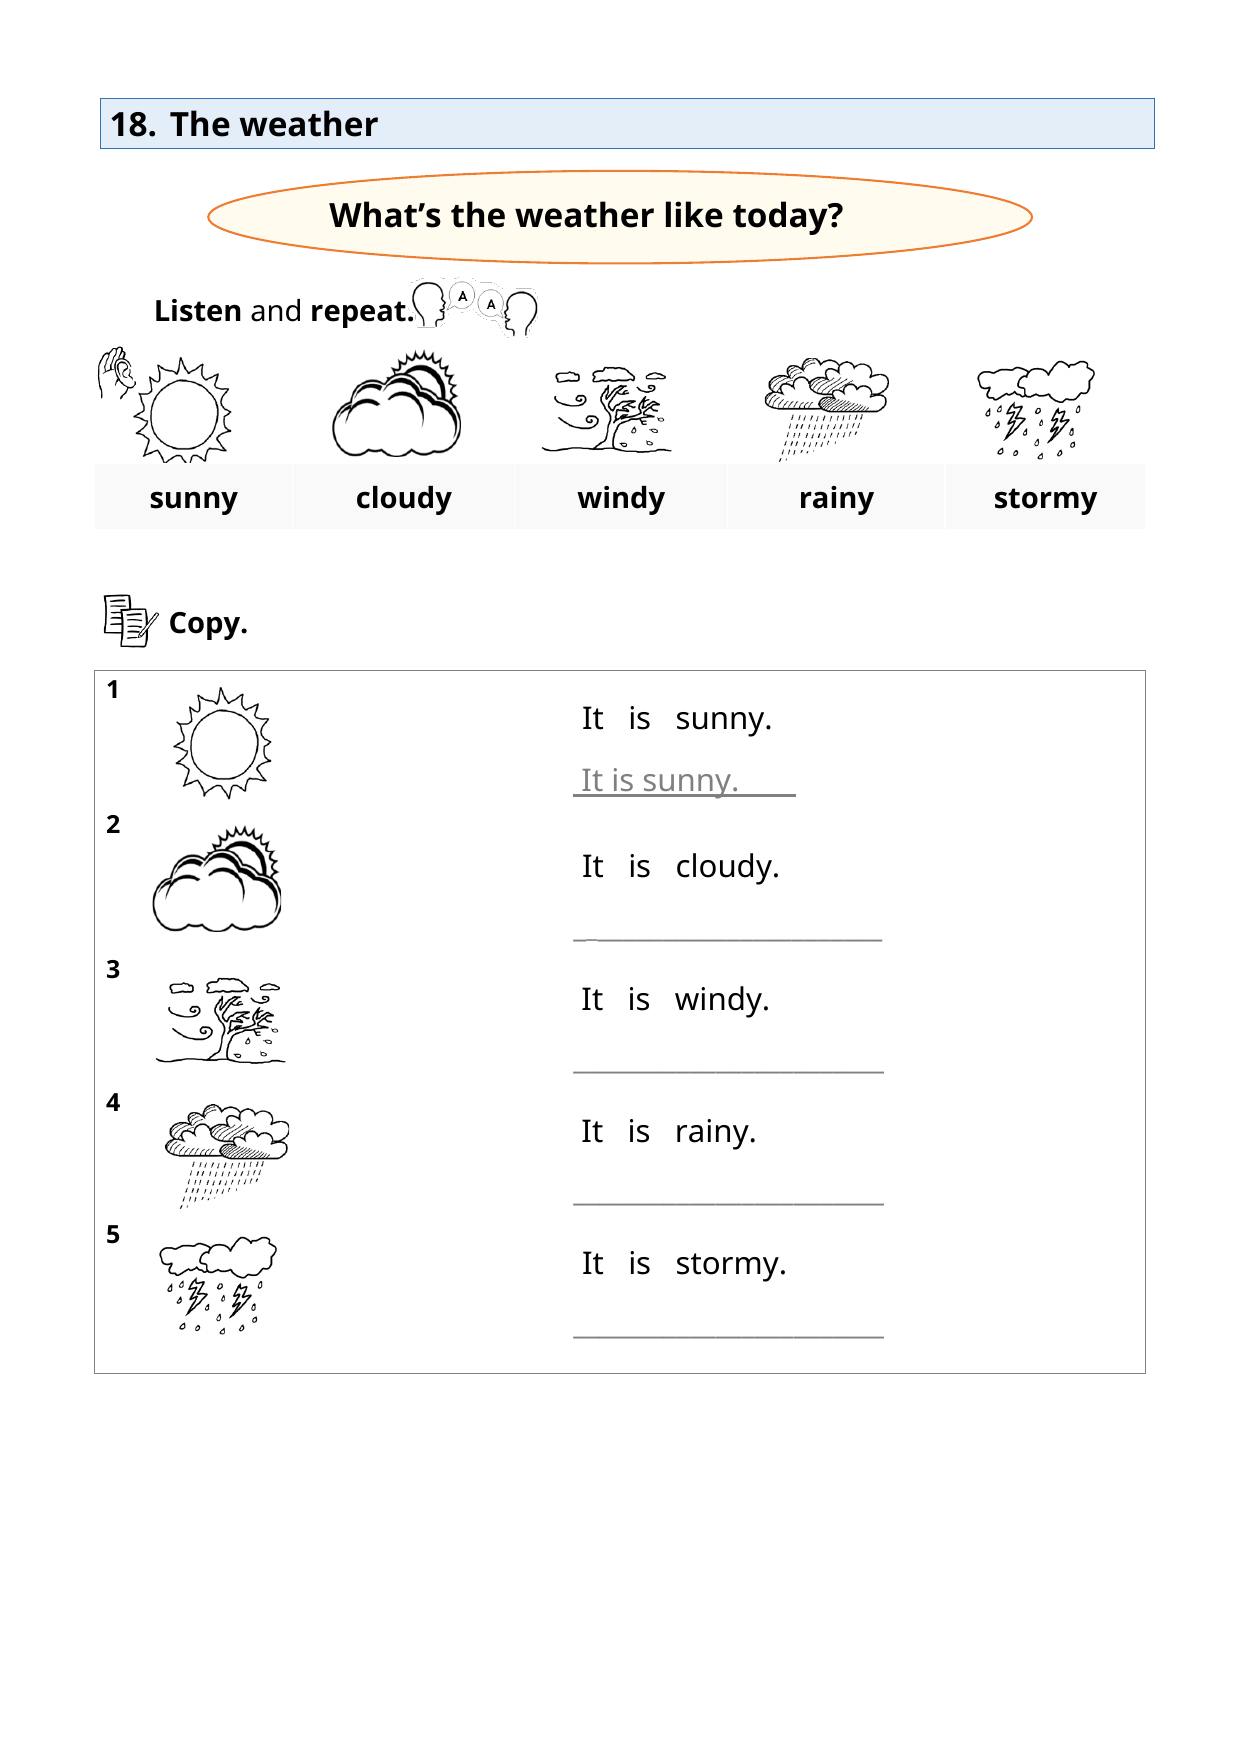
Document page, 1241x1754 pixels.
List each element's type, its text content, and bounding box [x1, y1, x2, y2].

table_header [95, 346, 292, 463]
table_cell sunny [95, 464, 292, 529]
table_cell 3 [95, 952, 561, 1083]
text Copy. [162, 602, 1146, 642]
table_cell stormy [946, 464, 1145, 529]
subtitle The weather [101, 99, 1154, 148]
table_cell windy [515, 464, 727, 529]
text Listen and repeat. [94, 290, 1146, 329]
picture [407, 276, 538, 290]
table_cell 4 [95, 1084, 561, 1215]
table_cell 5 [95, 1216, 561, 1373]
table_cell It is stormy. ________________________ [562, 1216, 1145, 1373]
table_cell It is rainy. ________________________ [562, 1084, 1145, 1215]
picture [407, 329, 538, 338]
table_header 1 [95, 671, 561, 806]
table_cell It is cloudy. ________________________ [562, 807, 1145, 951]
table_header [728, 346, 944, 463]
table_header [515, 346, 727, 463]
table_header [946, 346, 1145, 463]
picture [97, 588, 162, 655]
table_cell cloudy [293, 464, 514, 529]
table_cell rainy [728, 464, 944, 529]
table_header [293, 346, 514, 463]
table_cell It is windy. ________________________ [562, 952, 1145, 1083]
table_header It is sunny. It is sunny. . [562, 671, 1145, 806]
table_cell 2 [95, 807, 561, 951]
